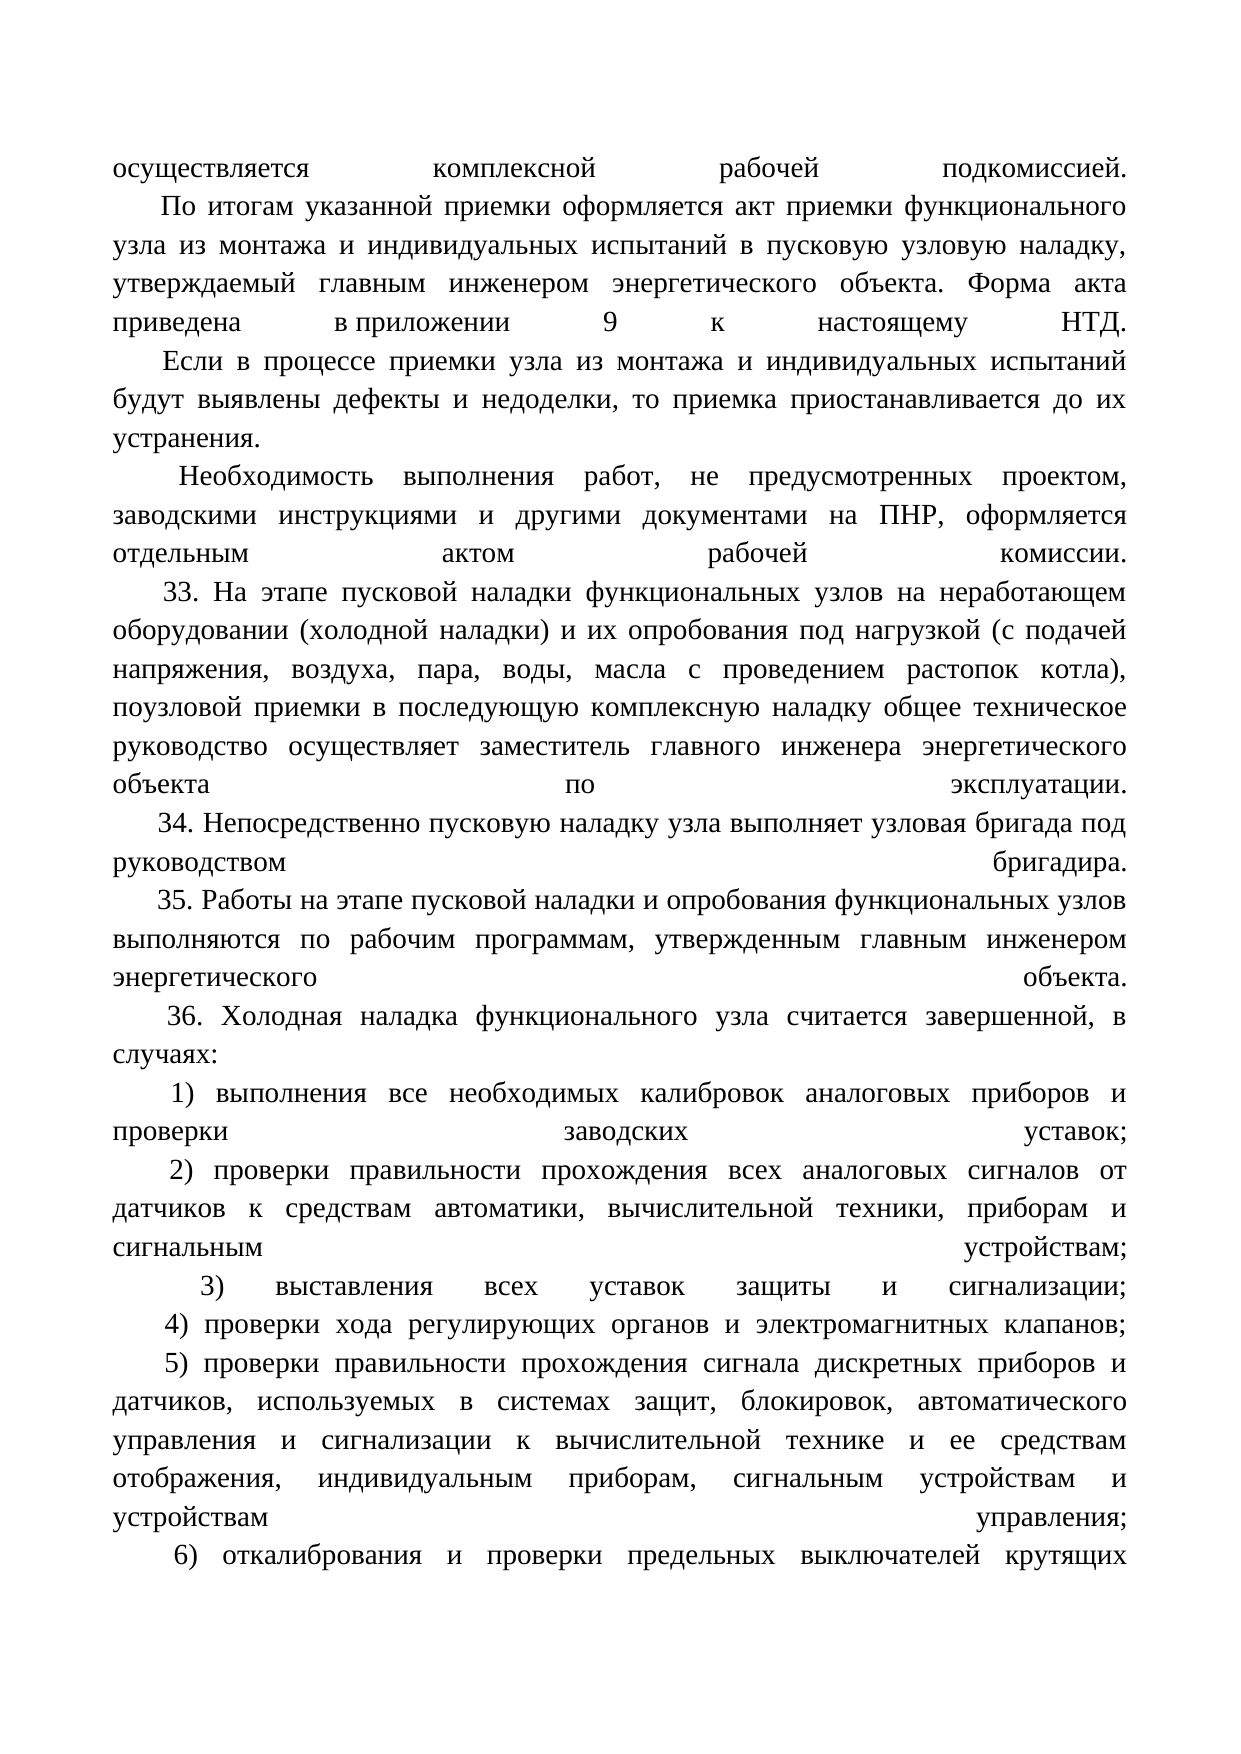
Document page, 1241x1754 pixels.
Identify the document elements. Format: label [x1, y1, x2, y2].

text [112, 150, 1128, 1571]
